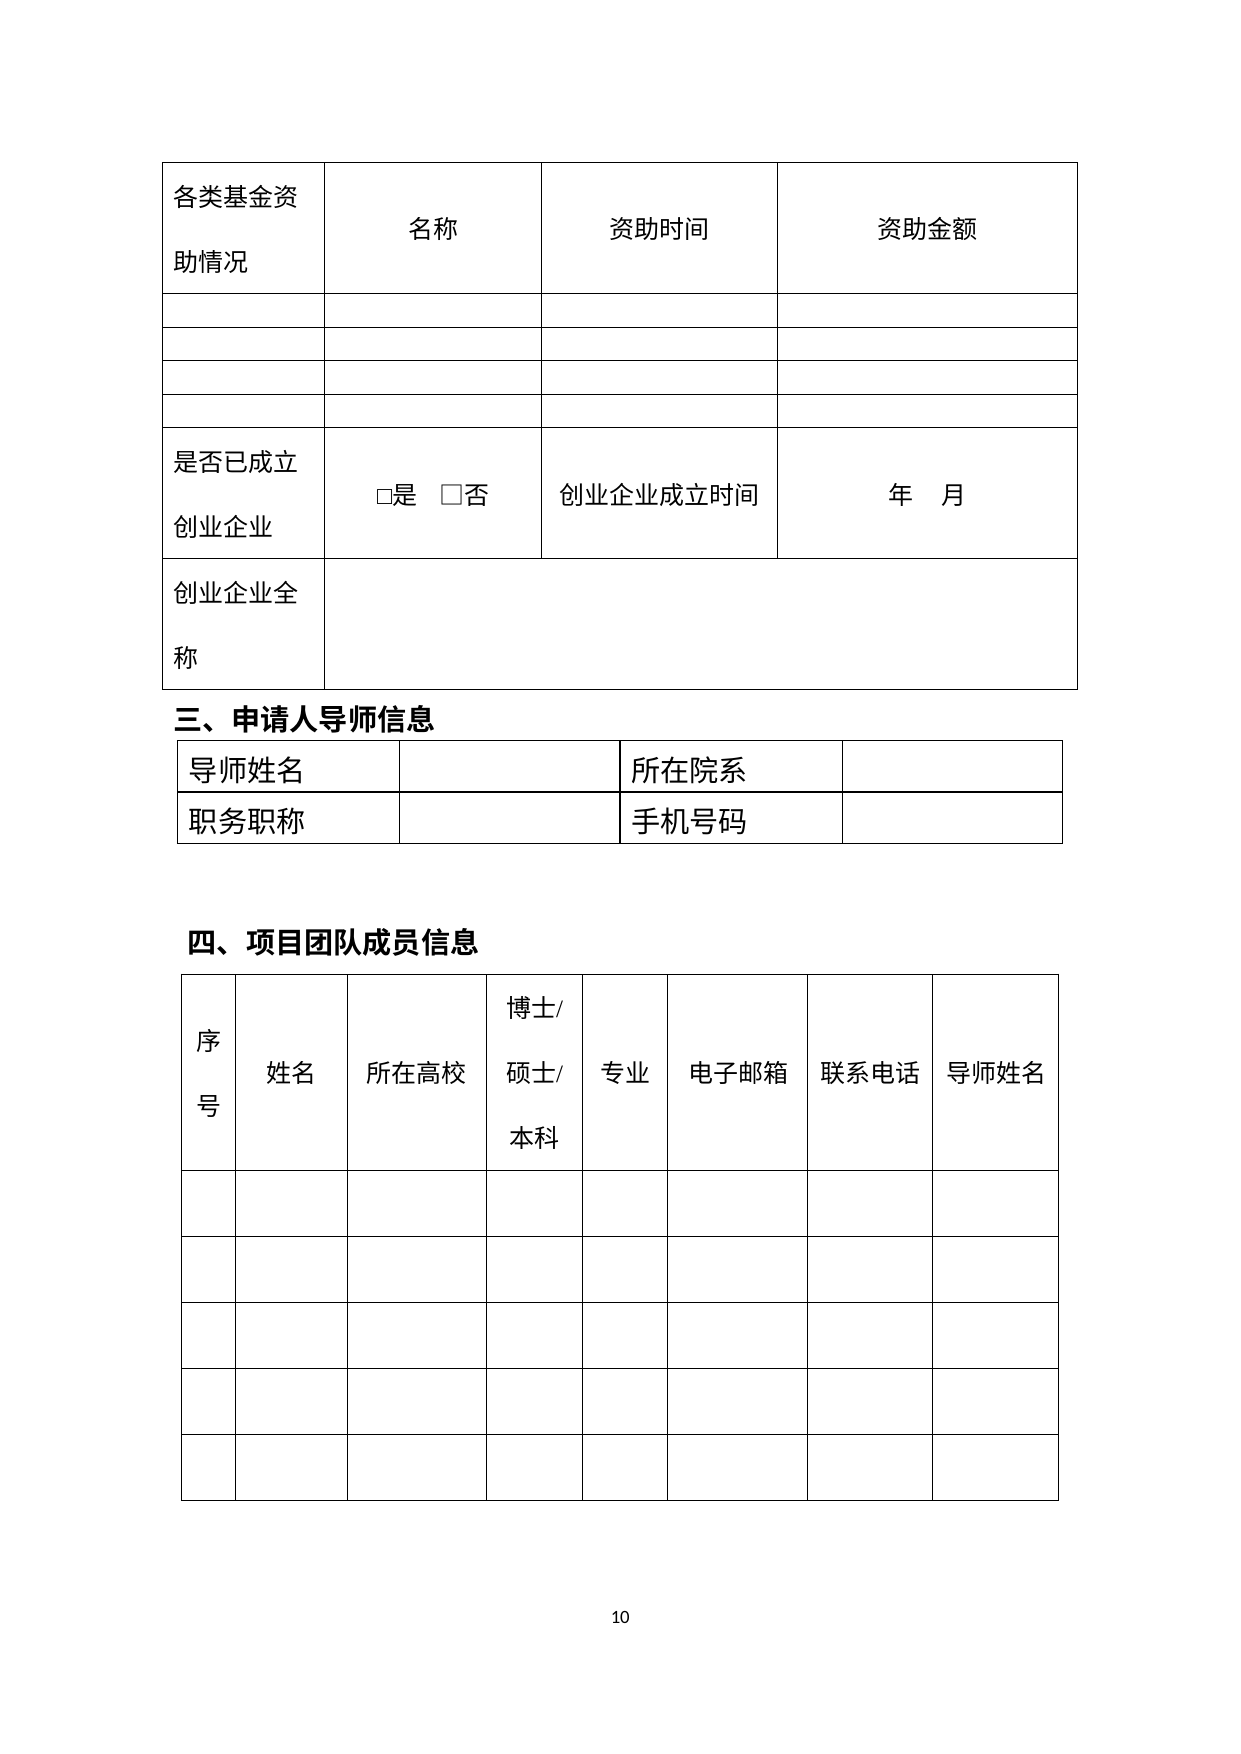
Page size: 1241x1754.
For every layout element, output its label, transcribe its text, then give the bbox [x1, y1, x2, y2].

table_cell [542, 328, 777, 360]
table_cell [808, 1237, 932, 1302]
table_cell [487, 1171, 582, 1236]
table_cell □是 □否 [325, 428, 541, 558]
table_cell 创业企业全称 [163, 559, 324, 689]
table_cell [487, 1435, 582, 1500]
table_cell [933, 1369, 1058, 1434]
table_cell [236, 1237, 347, 1302]
table_header 导师姓名 [933, 975, 1058, 1169]
table_cell [348, 1171, 486, 1236]
table_cell [933, 1237, 1058, 1302]
table_header 姓名 [236, 975, 347, 1169]
table_cell [843, 793, 1062, 842]
table_cell [778, 294, 1077, 327]
table_cell [487, 1369, 582, 1434]
table_cell 是否已成立创业企业 [163, 428, 324, 558]
table_cell [163, 328, 324, 360]
table_cell [933, 1303, 1058, 1368]
table_cell [542, 395, 777, 427]
table_header 所在高校 [348, 975, 486, 1169]
table_cell 手机号码 [621, 793, 842, 842]
table_cell [668, 1369, 807, 1434]
table_cell [778, 328, 1077, 360]
table_cell [236, 1303, 347, 1368]
table_cell [236, 1369, 347, 1434]
table_cell [325, 294, 541, 327]
table_cell [668, 1171, 807, 1236]
table_cell 各类基金资助情况 [163, 163, 324, 293]
table_cell [583, 1171, 667, 1236]
table_cell [668, 1237, 807, 1302]
table_cell [348, 1435, 486, 1500]
table_cell 年 月 [778, 428, 1077, 558]
table_cell [163, 395, 324, 427]
table_cell [348, 1369, 486, 1434]
table_cell [487, 1303, 582, 1368]
table_cell 创业企业成立时间 [542, 428, 777, 558]
table_cell [182, 1171, 235, 1236]
table_cell [778, 395, 1077, 427]
table_cell [933, 1171, 1058, 1236]
table_cell [325, 328, 541, 360]
table_cell [236, 1435, 347, 1500]
table_cell [808, 1369, 932, 1434]
table_cell [542, 294, 777, 327]
table_header 导师姓名 [178, 741, 399, 791]
table_cell 资助时间 [542, 163, 777, 293]
table_cell [583, 1237, 667, 1302]
table_cell 名称 [325, 163, 541, 293]
table_cell [668, 1435, 807, 1500]
table_cell [808, 1435, 932, 1500]
table_cell [348, 1303, 486, 1368]
table_cell [808, 1303, 932, 1368]
table_cell [236, 1171, 347, 1236]
table_cell 资助金额 [778, 163, 1077, 293]
table_cell [325, 395, 541, 427]
table_cell [182, 1237, 235, 1302]
table_cell [182, 1369, 235, 1434]
table_cell [778, 361, 1077, 394]
table_cell 职务职称 [178, 793, 399, 842]
table_cell [583, 1435, 667, 1500]
table_cell [400, 793, 619, 842]
table_cell [348, 1237, 486, 1302]
table_cell [668, 1303, 807, 1368]
table_header 联系电话 [808, 975, 932, 1169]
text 三、申请人导师信息 [173, 690, 1053, 740]
table_header 序号 [182, 975, 235, 1169]
table_header 博士/硕士/本科 [487, 975, 582, 1169]
table_header 所在院系 [621, 741, 842, 791]
table_cell [182, 1303, 235, 1368]
table_cell [933, 1435, 1058, 1500]
table_header 专业 [583, 975, 667, 1169]
table_cell [325, 361, 541, 394]
table_cell [583, 1303, 667, 1368]
table_cell [808, 1171, 932, 1236]
text 四、项目团队成员信息 [187, 908, 1053, 973]
table_cell [583, 1369, 667, 1434]
table_cell [182, 1435, 235, 1500]
table_cell [163, 294, 324, 327]
table_cell [163, 361, 324, 394]
table_header 电子邮箱 [668, 975, 807, 1169]
table_cell [542, 361, 777, 394]
table_header [843, 741, 1062, 791]
table_cell [325, 559, 1077, 689]
table_cell [487, 1237, 582, 1302]
table_header [400, 741, 619, 791]
